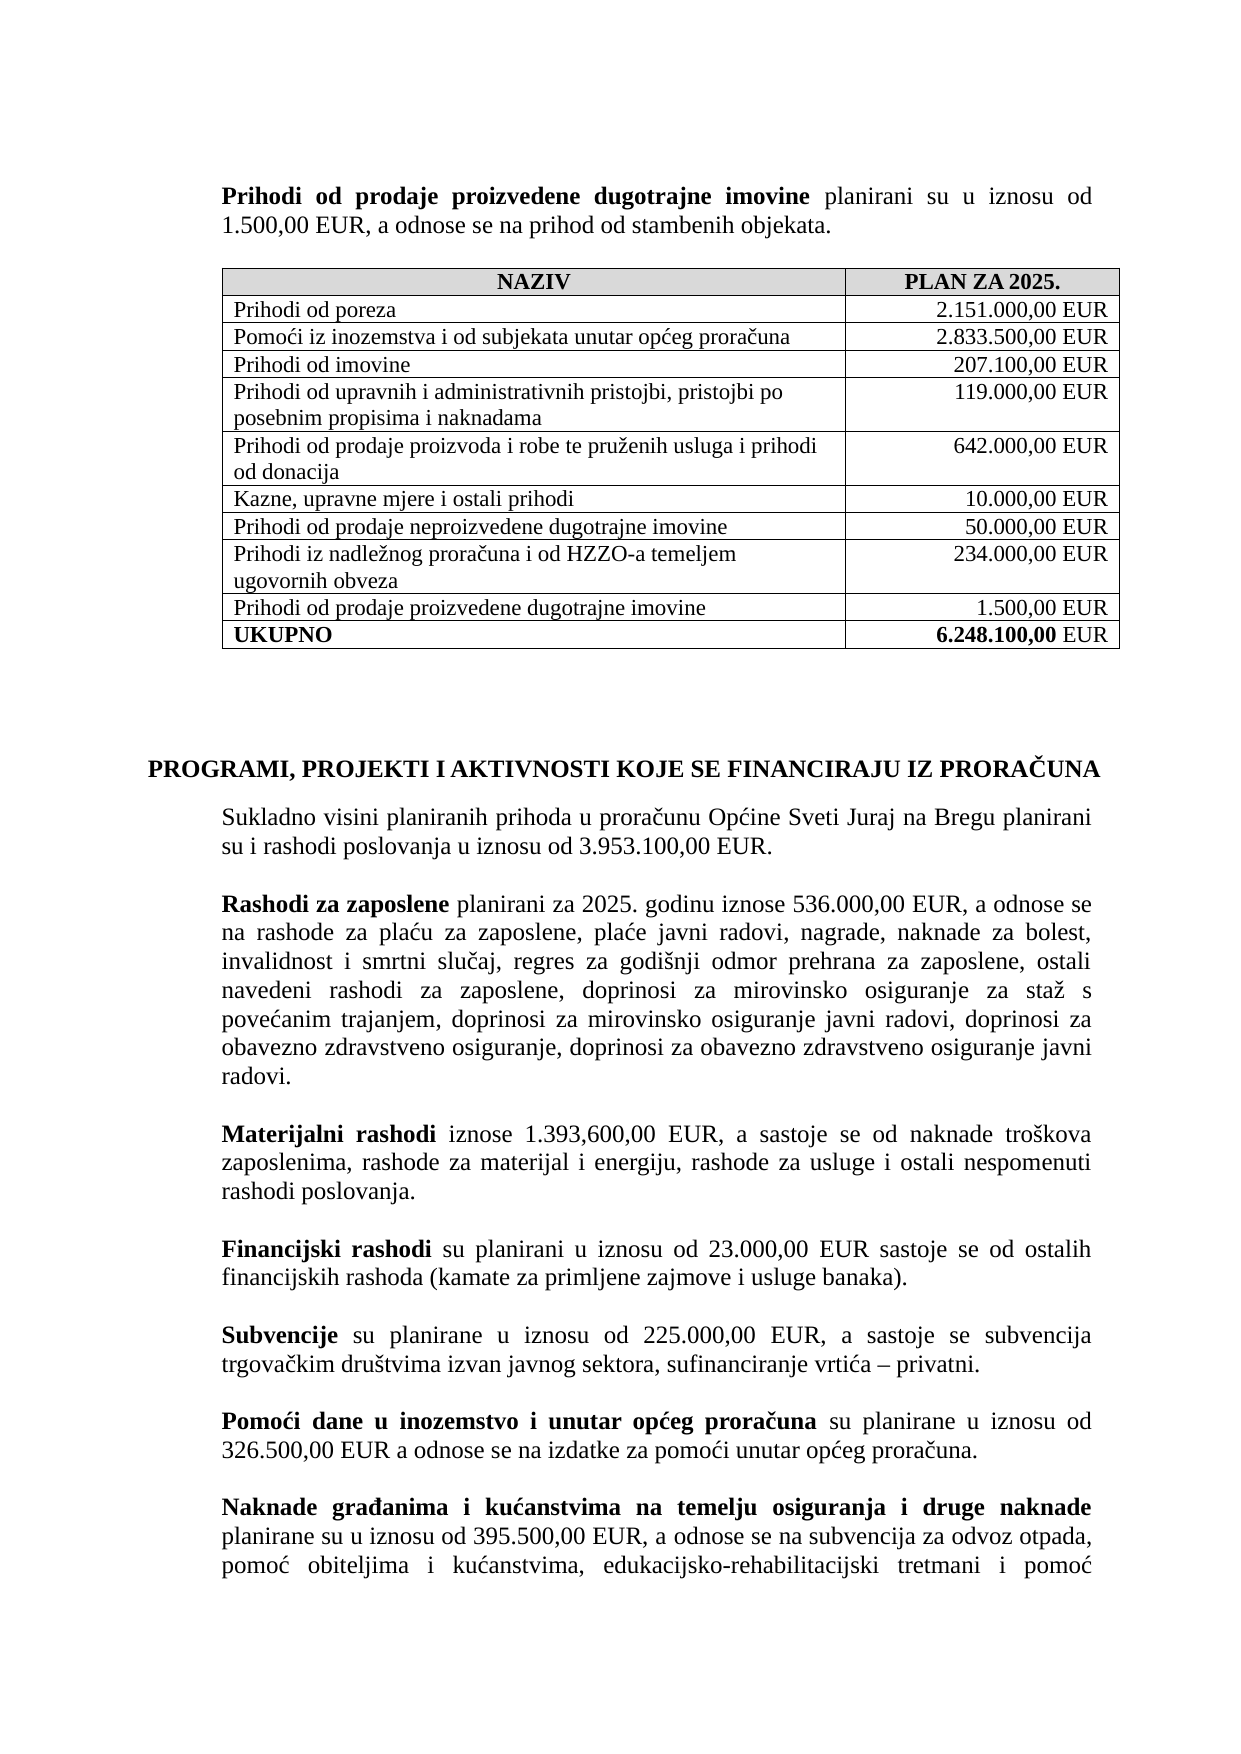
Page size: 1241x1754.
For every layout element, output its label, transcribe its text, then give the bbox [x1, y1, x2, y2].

table_cell 642.000,00 EUR [846, 432, 1119, 484]
text Rashodi za zaposlene planirani za 2025. godinu iznose 536.000,00 EUR, a odnose se na rashode za plaću za zaposlene, plaće javni radovi, nagrade, naknade za bolest, invalidnost i smrtni slučaj, regres za godišnji odmor prehrana za zaposlene, ostali navedeni rashodi za zaposlene, doprinosi za mirovinsko osiguranje za staž s povećanim trajanjem, doprinosi za mirovinsko osiguranje javni radovi, doprinosi za obavezno zdravstveno osiguranje, doprinosi za obavezno zdravstveno osiguranje javni radovi. [221, 889, 1093, 1090]
table_cell 234.000,00 EUR [846, 540, 1119, 593]
table_cell 50.000,00 EUR [846, 513, 1119, 539]
text Subvencije su planirane u iznosu od 225.000,00 EUR, a sastoje se subvencija trgovačkim društvima izvan javnog sektora, sufinanciranje vrtića – privatni. [221, 1320, 1093, 1377]
text Sukladno visini planiranih prihoda u proračunu Općine Sveti Juraj na Bregu planirani su i rashodi poslovanja u iznosu od 3.953.100,00 EUR. [221, 802, 1093, 860]
table_cell 2.151.000,00 EUR [846, 296, 1119, 322]
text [221, 1492, 1093, 1579]
table_cell Prihodi od upravnih i administrativnih pristojbi, pristojbi po posebnim propisima i naknadama [223, 378, 845, 431]
text Materijalni rashodi iznose 1.393,600,00 EUR, a sastoje se od naknade troškova zaposlenima, rashode za materijal i energiju, rashode za usluge i ostali nespomenuti rashodi poslovanja. [221, 1119, 1093, 1205]
table_cell Prihodi od poreza [223, 296, 845, 322]
table_cell 2.833.500,00 EUR [846, 323, 1119, 349]
table_header NAZIV [223, 269, 845, 295]
text Financijski rashodi su planirani u iznosu od 23.000,00 EUR sastoje se od ostalih financijskih rashoda (kamate za primljene zajmove i usluge banaka). [221, 1234, 1093, 1291]
table_cell 1.500,00 EUR [846, 594, 1119, 620]
table_cell 207.100,00 EUR [846, 351, 1119, 377]
table_cell 6.248.100,00 EUR [846, 621, 1119, 648]
table_cell Prihodi od imovine [223, 351, 845, 377]
text PROGRAMI, PROJEKTI I AKTIVNOSTI KOJE SE FINANCIRAJU IZ PRORAČUNA [148, 754, 1166, 783]
text Pomoći dane u inozemstvo i unutar općeg proračuna su planirane u iznosu od 326.500,00 EUR a odnose se na izdatke za pomoći unutar općeg proračuna. [221, 1406, 1093, 1464]
table_cell Prihodi od prodaje proizvoda i robe te pruženih usluga i prihodi od donacija [223, 432, 845, 484]
table_cell Prihodi od prodaje neproizvedene dugotrajne imovine [223, 513, 845, 539]
table_cell UKUPNO [223, 621, 845, 648]
table_cell Prihodi iz nadležnog proračuna i od HZZO-a temeljem ugovornih obveza [223, 540, 845, 593]
table_cell 10.000,00 EUR [846, 486, 1119, 512]
table_cell Prihodi od prodaje proizvedene dugotrajne imovine [223, 594, 845, 620]
table_cell Pomoći iz inozemstva i od subjekata unutar općeg proračuna [223, 323, 845, 349]
table_cell 119.000,00 EUR [846, 378, 1119, 431]
text Prihodi od prodaje proizvedene dugotrajne imovine planirani su u iznosu od 1.500,00 EUR, a odnose se na prihod od stambenih objekata. [221, 181, 1093, 239]
table_cell Kazne, upravne mjere i ostali prihodi [223, 486, 845, 512]
table_header PLAN ZA 2025. [846, 269, 1119, 295]
